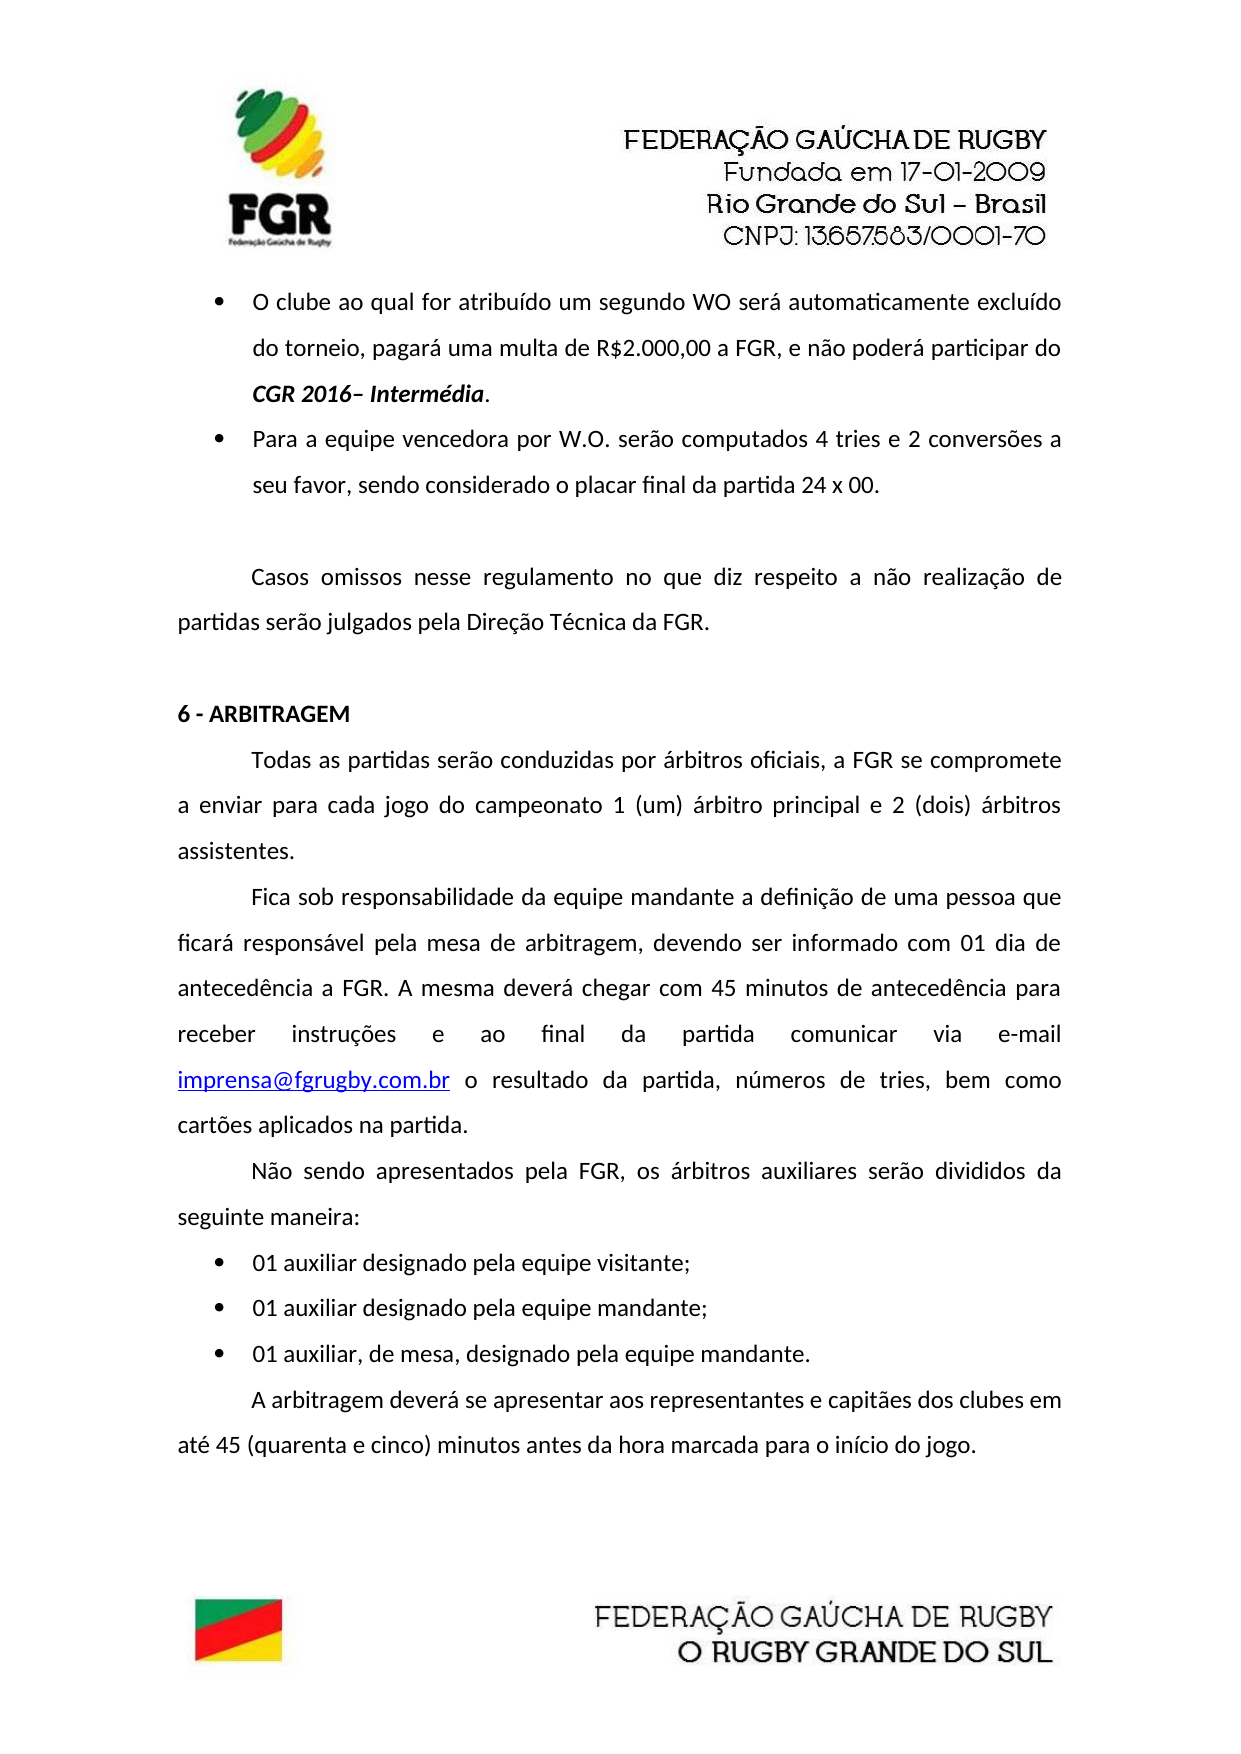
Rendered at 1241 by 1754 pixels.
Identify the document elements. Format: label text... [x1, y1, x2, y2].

text Não sendo apresentados pela FGR, os árbitros auxiliares serão divididos da seguinte maneira: [177, 1155, 1063, 1232]
picture [177, 1595, 1064, 1681]
text 6 - ARBITRAGEM [177, 698, 1063, 728]
text A arbitragem deverá se apresentar aos representantes e capitães dos clubes em até 45 (quarenta e cinco) minutos antes da hora marcada para o início do jogo. [177, 1384, 1063, 1460]
list 01 auxiliar designado pela equipe visitante; [215, 1247, 1063, 1277]
list Para a equipe vencedora por W.O. serão computados 4 tries e 2 conversões a seu favor, sendo considerado o placar final da partida 24 x 00. [215, 424, 1063, 500]
list 01 auxiliar, de mesa, designado pela equipe mandante. [215, 1338, 1063, 1369]
list O clube ao qual for atribuído um segundo WO será automaticamente excluído do torneio, pagará uma multa de R$2.000,00 a FGR, e não poderá participar do CGR 2016– Intermédia. [215, 286, 1063, 408]
picture [177, 73, 1063, 259]
text Fica sob responsabilidade da equipe mandante a definição de uma pessoa que ficará responsável pela mesa de arbitragem, devendo ser informado com 01 dia de antecedência a FGR. A mesma deverá chegar com 45 minutos de antecedência para receber instruções e ao final da partida comunicar via e-mail imprensa@fgrugby.com.br o resultado da partida, números de tries, bem como cartões aplicados na partida. [177, 881, 1063, 1140]
text Casos omissos nesse regulamento no que diz respeito a não realização de partidas serão julgados pela Direção Técnica da FGR. [177, 561, 1063, 637]
list 01 auxiliar designado pela equipe mandante; [215, 1292, 1063, 1323]
text Todas as partidas serão conduzidas por árbitros oficiais, a FGR se compromete a enviar para cada jogo do campeonato 1 (um) árbitro principal e 2 (dois) árbitros assistentes. [177, 744, 1063, 866]
